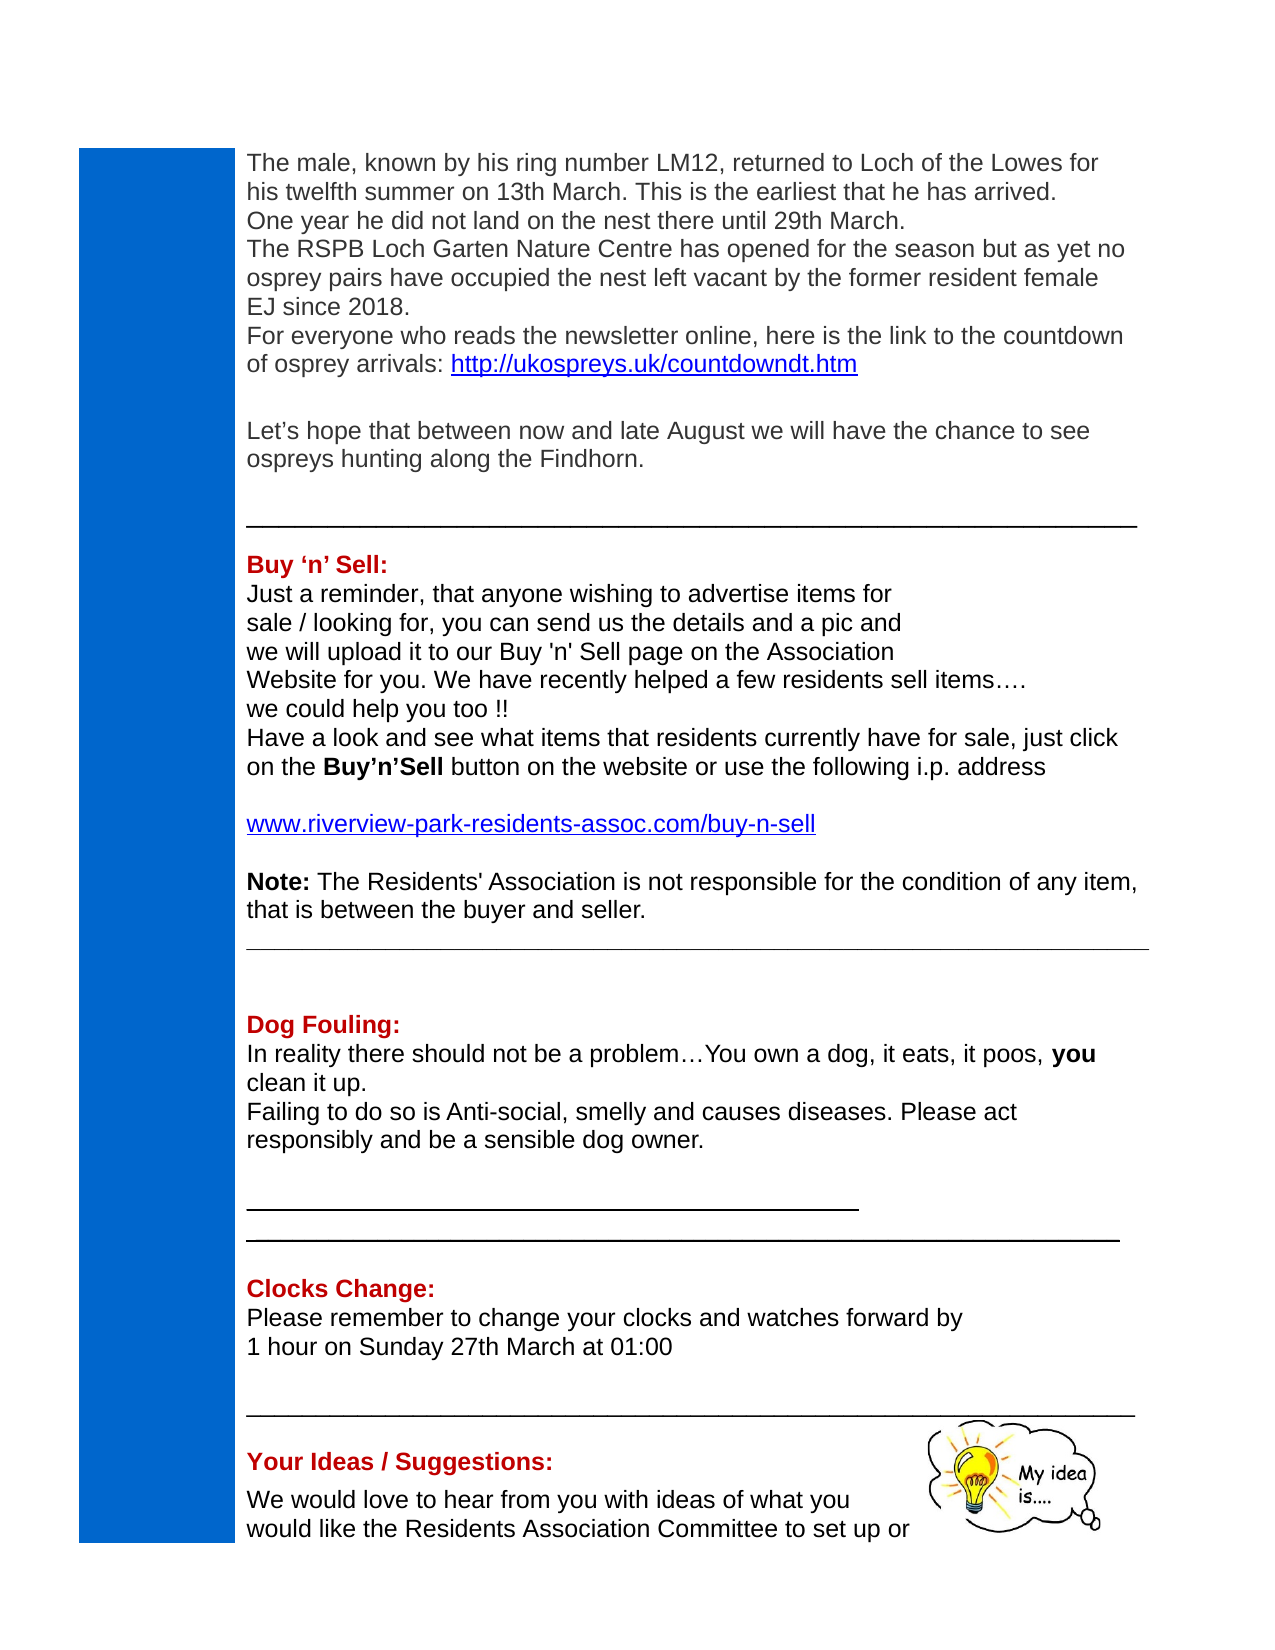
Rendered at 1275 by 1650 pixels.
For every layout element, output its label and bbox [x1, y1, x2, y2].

table_cell [79, 148, 235, 1543]
table_cell [235, 148, 1212, 1543]
picture [927, 1420, 1101, 1543]
